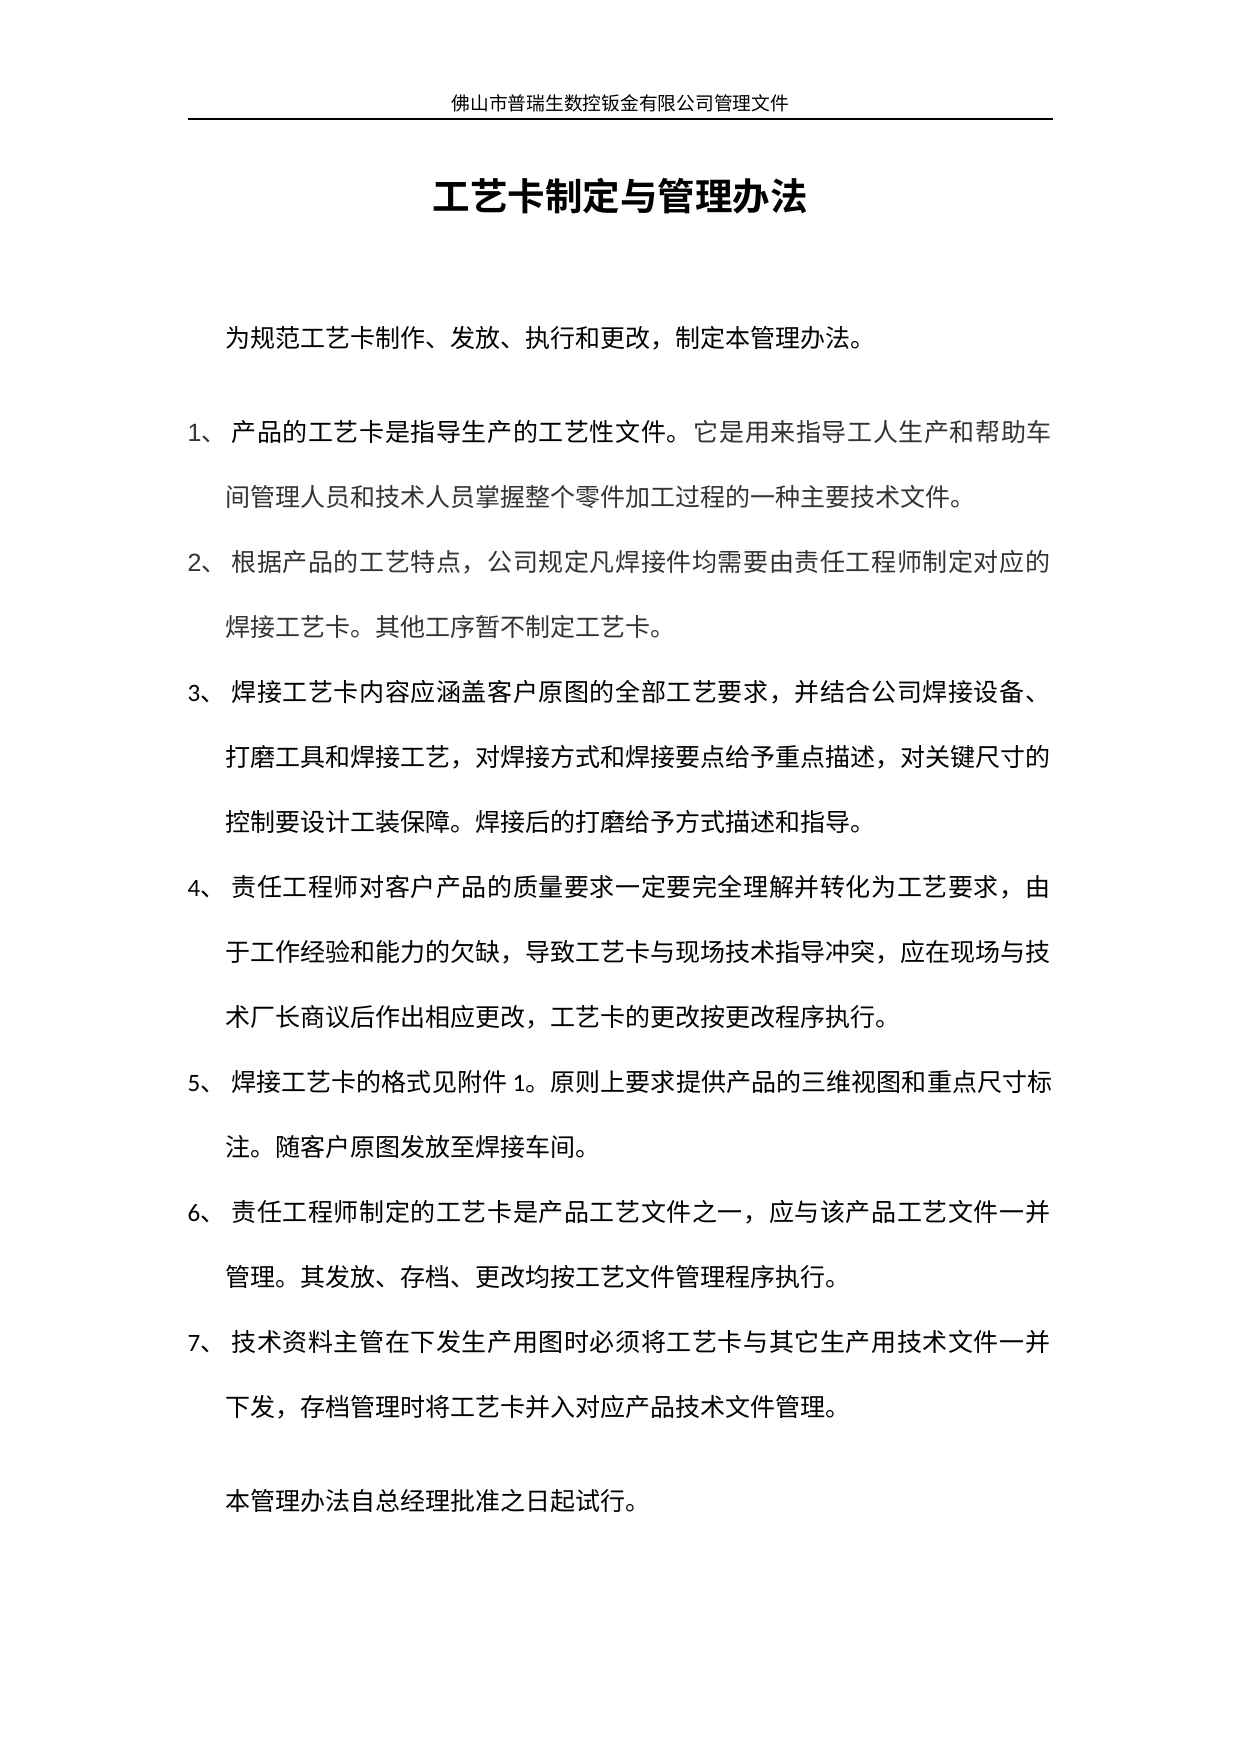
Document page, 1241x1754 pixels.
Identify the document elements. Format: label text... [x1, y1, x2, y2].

list 根据产品的工艺特点，公司规定凡焊接件均需要由责任工程师制定对应的焊接工艺卡。其他工序暂不制定工艺卡。 [187, 528, 1053, 658]
list 本管理办法自总经理批准之日起试行。 [225, 1467, 1053, 1532]
text 工艺卡制定与管理办法 [187, 162, 1053, 227]
list 责任工程师制定的工艺卡是产品工艺文件之一，应与该产品工艺文件一并管理。其发放、存档、更改均按工艺文件管理程序执行。 [187, 1178, 1053, 1308]
list 技术资料主管在下发生产用图时必须将工艺卡与其它生产用技术文件一并下发，存档管理时将工艺卡并入对应产品技术文件管理。 [187, 1308, 1053, 1438]
list 责任工程师对客户产品的质量要求一定要完全理解并转化为工艺要求，由于工作经验和能力的欠缺，导致工艺卡与现场技术指导冲突，应在现场与技术厂长商议后作出相应更改，工艺卡的更改按更改程序执行。 [187, 853, 1053, 1048]
text 为规范工艺卡制作、发放、执行和更改，制定本管理办法。 [187, 304, 1053, 369]
list 产品的工艺卡是指导生产的工艺性文件。它是用来指导工人生产和帮助车间管理人员和技术人员掌握整个零件加工过程的一种主要技术文件。 [187, 398, 1053, 528]
list 焊接工艺卡的格式见附件1。原则上要求提供产品的三维视图和重点尺寸标注。随客户原图发放至焊接车间。 [187, 1048, 1053, 1178]
list 焊接工艺卡内容应涵盖客户原图的全部工艺要求，并结合公司焊接设备、打磨工具和焊接工艺，对焊接方式和焊接要点给予重点描述，对关键尺寸的控制要设计工装保障。焊接后的打磨给予方式描述和指导。 [187, 658, 1053, 853]
